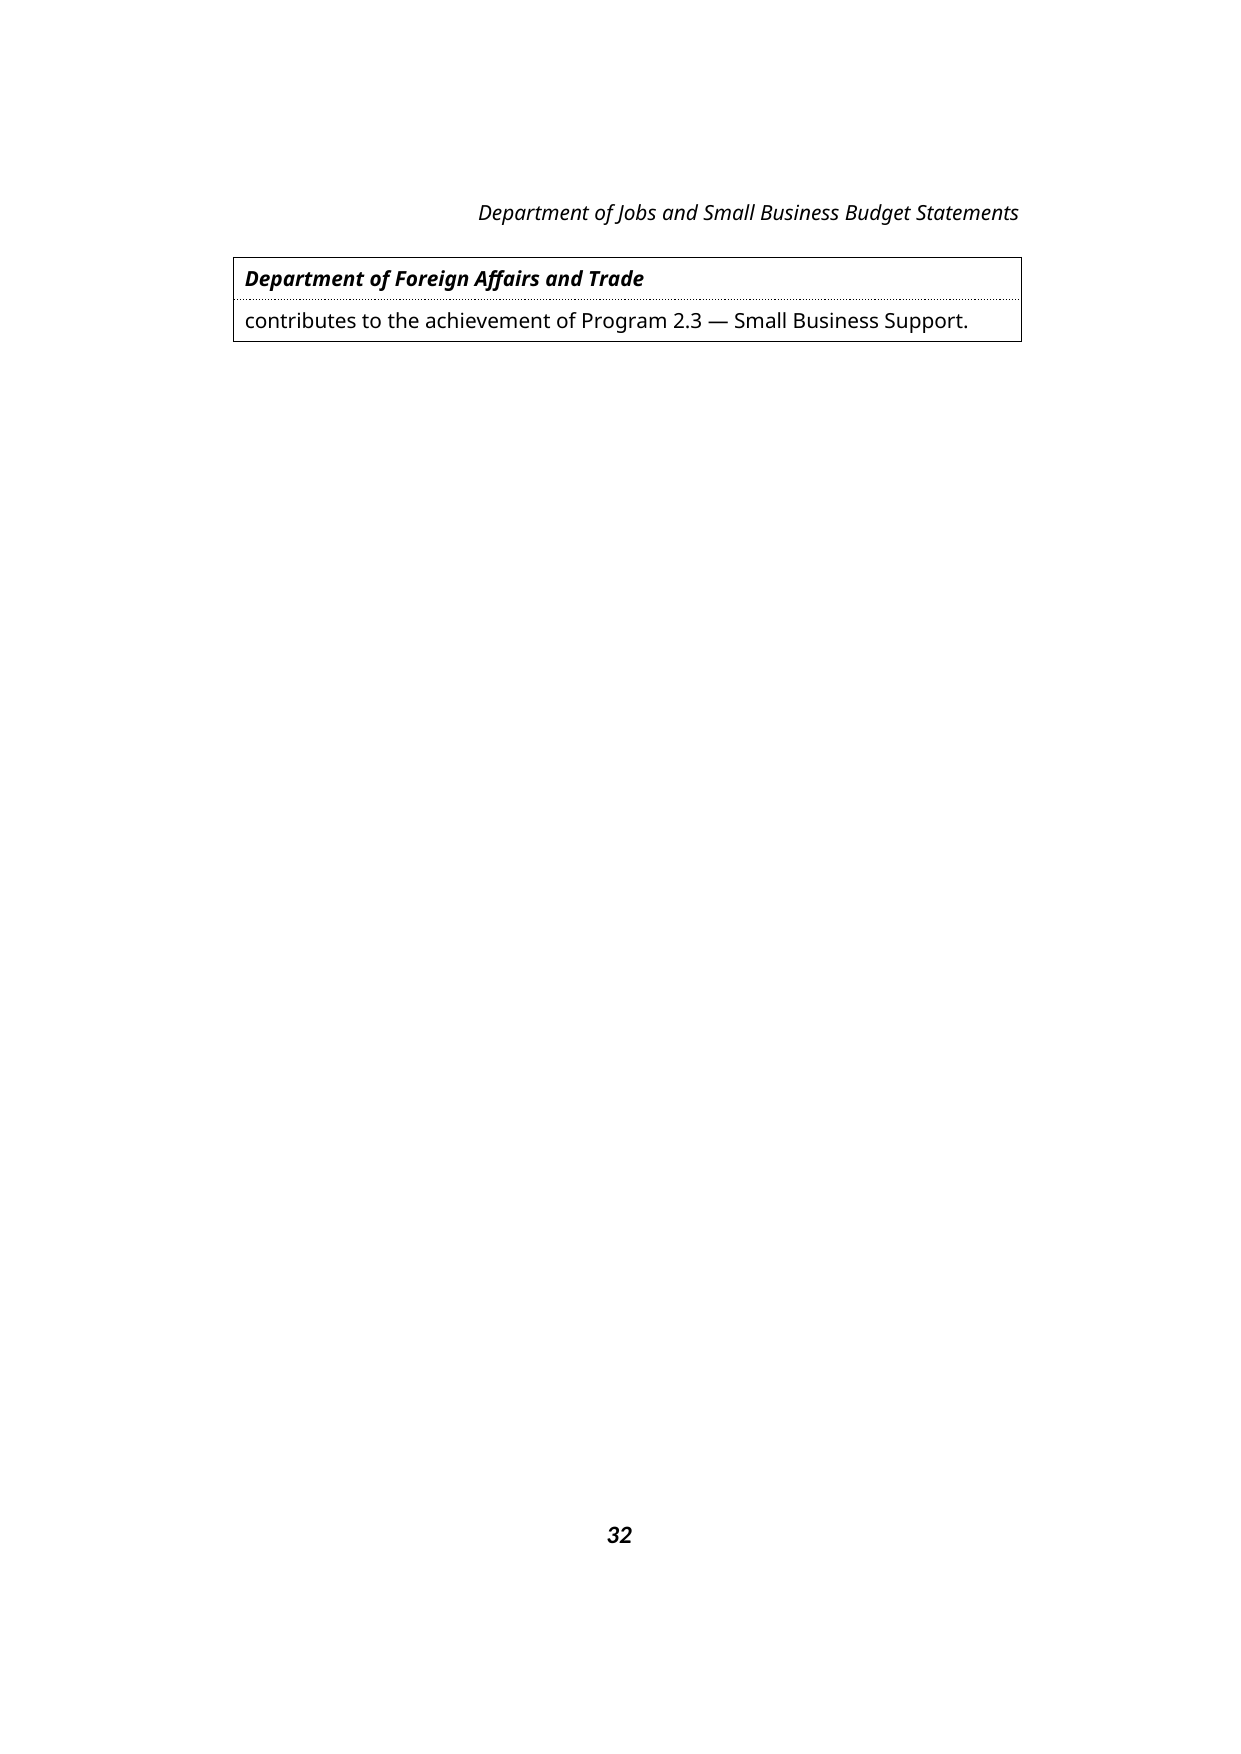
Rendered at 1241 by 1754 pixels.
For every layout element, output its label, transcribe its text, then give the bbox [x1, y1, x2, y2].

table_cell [234, 299, 1021, 341]
table_header Department of Foreign Affairs and Trade [234, 258, 1021, 299]
